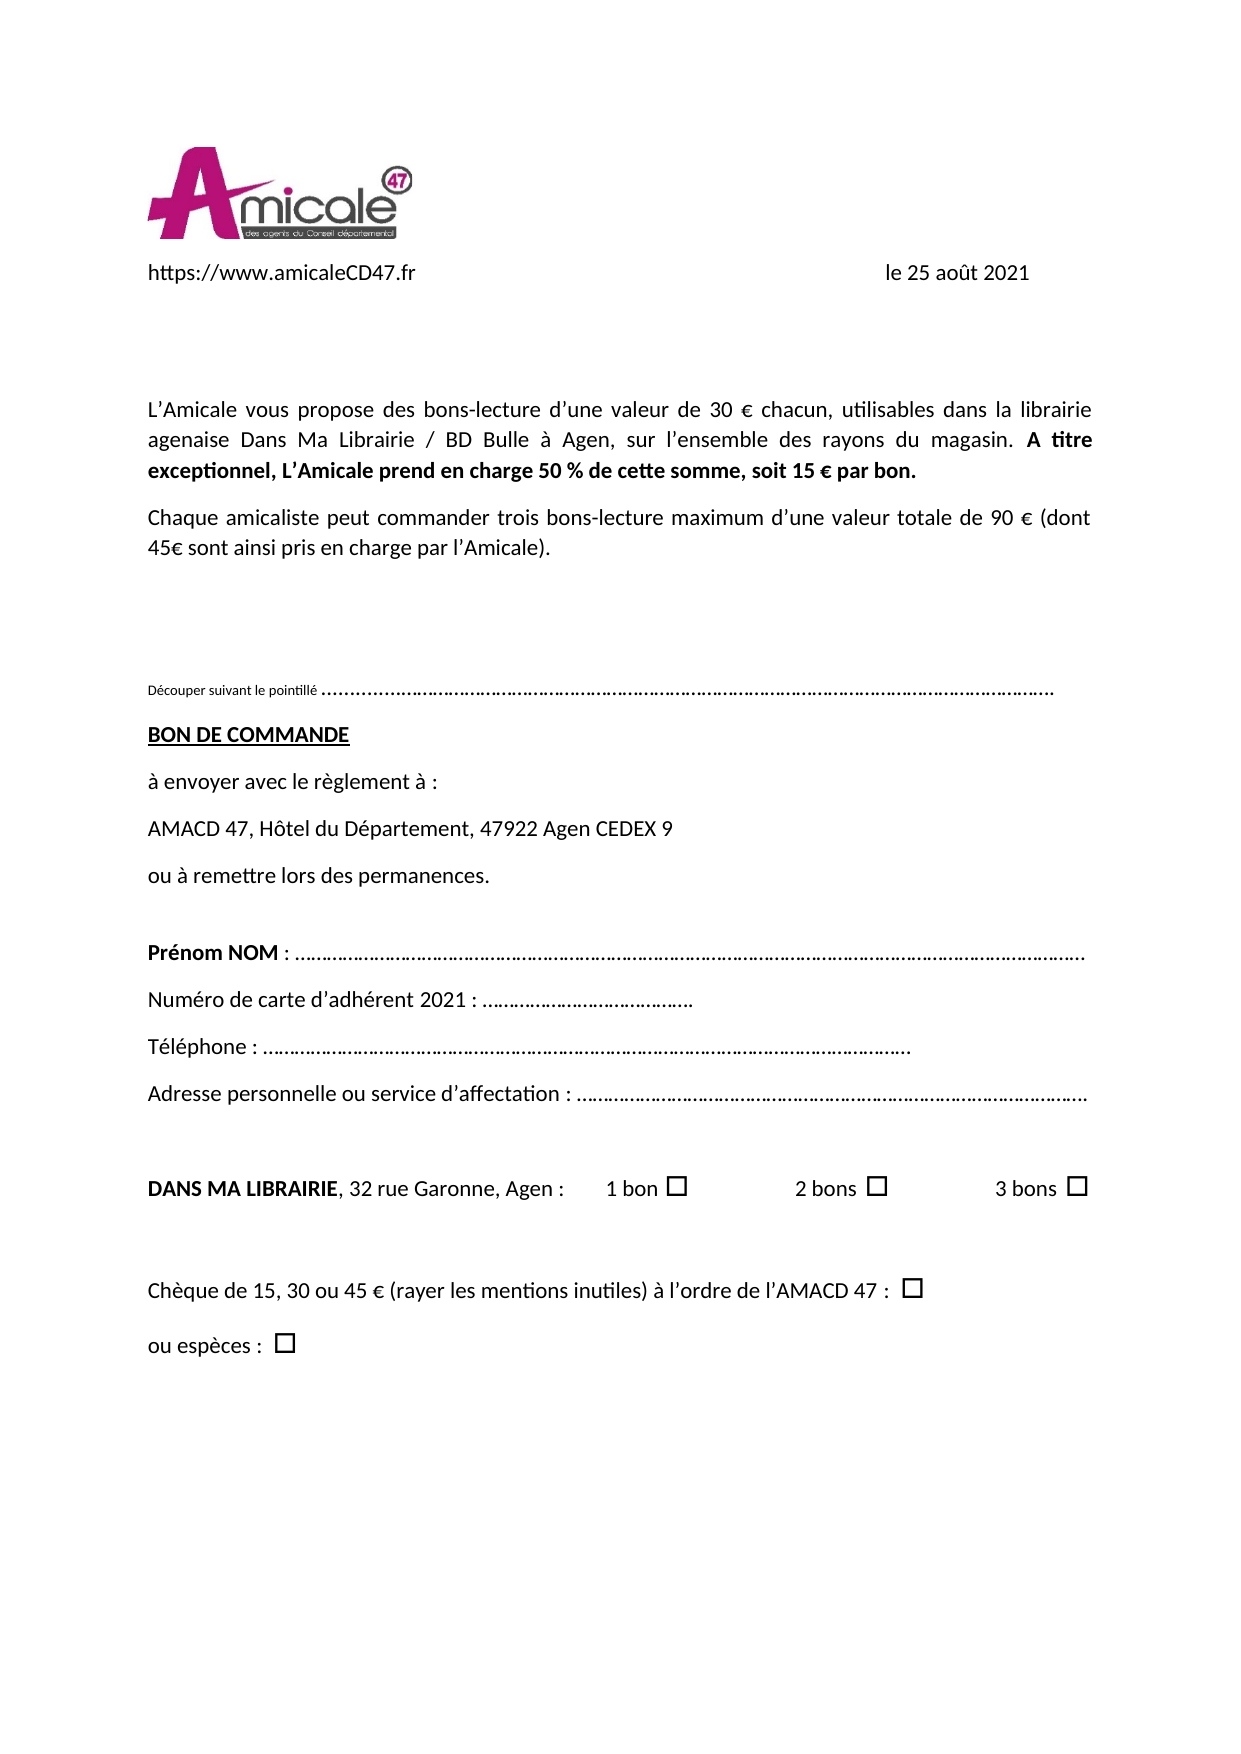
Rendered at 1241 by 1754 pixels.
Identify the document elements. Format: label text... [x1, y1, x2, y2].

text Découper suivant le pointillé ..............……………………………………………………………………………………………………………. [148, 673, 1093, 702]
text Adresse personnelle ou service d’affectation : ……………………………………………………………………………………. [148, 1079, 1093, 1107]
text Prénom NOM : …………………………………………………………………………………………………………………………………… [148, 938, 1093, 966]
text AMACD 47, Hôtel du Département, 47922 Agen CEDEX 9 [148, 814, 1093, 842]
text L’Amicale vous propose des bons-lecture d’une valeur de 30 € chacun, utilisables dans la librairie agenaise Dans Ma Librairie / BD Bulle à Agen, sur l’ensemble des rayons du magasin. A titre exceptionnel, L’Amicale prend en charge 50 % de cette somme, soit 15 € par bon. [148, 395, 1093, 484]
text https://www.amicaleCD47.fr le 25 août 2021 [148, 258, 1093, 286]
text Numéro de carte d’adhérent 2021 : …………………………………. [148, 985, 1093, 1013]
text Chaque amicaliste peut commander trois bons-lecture maximum d’une valeur totale de 90 € (dont 45€ sont ainsi pris en charge par l’Amicale). [148, 503, 1093, 561]
text à envoyer avec le règlement à : [148, 767, 1093, 795]
text DANS MA LIBRAIRIE, 32 rue Garonne, Agen : 1 bon □ 2 bons □ 3 bons □ [148, 1156, 1093, 1207]
text ou à remettre lors des permanences. [148, 861, 1093, 889]
text Chèque de 15, 30 ou 45 € (rayer les mentions inutiles) à l’ordre de l’AMACD 47 : □ ou espèces : □ [148, 1258, 1093, 1364]
text BON DE COMMANDE [148, 720, 1093, 748]
text Téléphone : …………………………………………………………………………………………………………… [148, 1032, 1093, 1060]
picture [147, 147, 413, 239]
